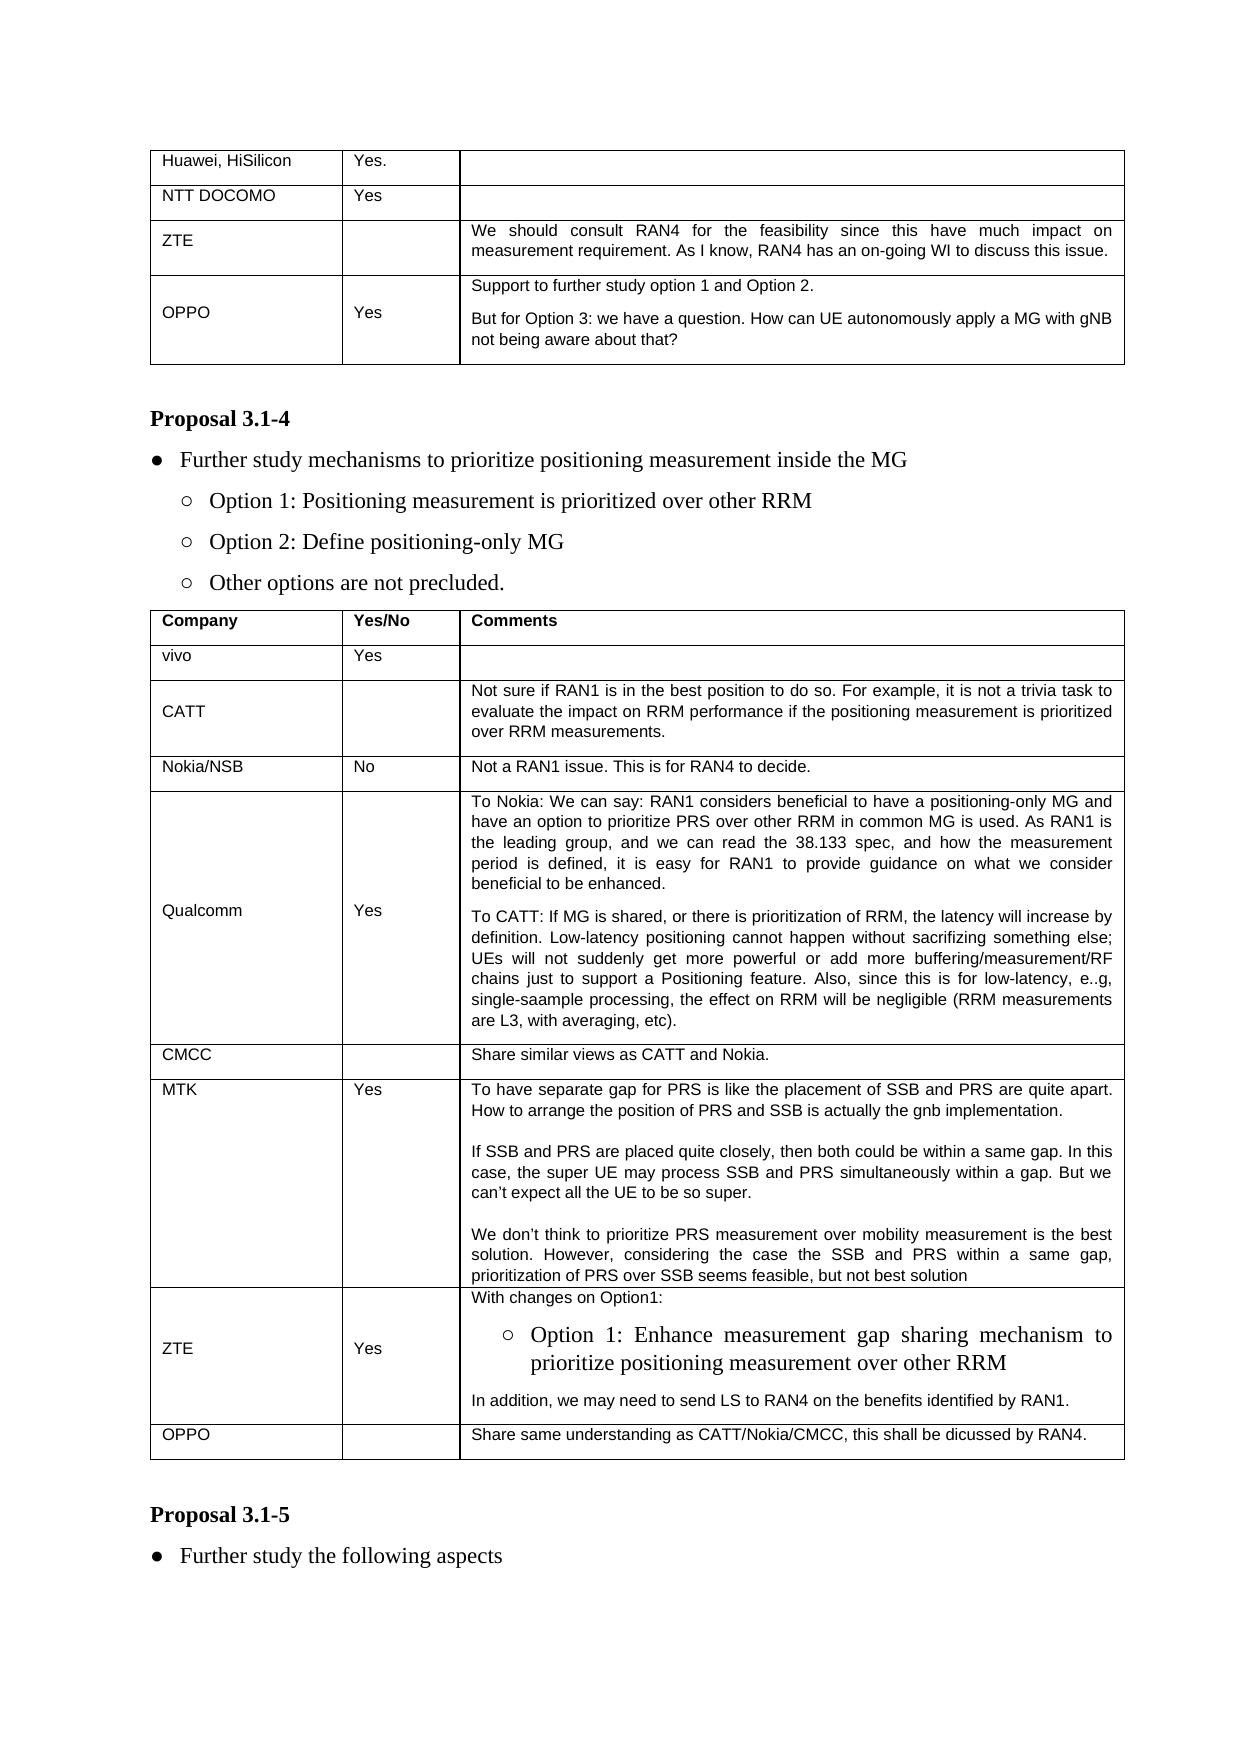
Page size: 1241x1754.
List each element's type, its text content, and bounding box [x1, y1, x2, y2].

subtitle Proposal 3.1-4 [150, 406, 1120, 432]
table_cell Yes [343, 792, 459, 1044]
table_cell To have separate gap for PRS is like the placement of SSB and PRS are quite apart. How to arrange the position of PRS and SSB is actually the gnb implementation. If SSB and PRS are placed quite closely, then both could be within a same gap. In this case, the super UE may process SSB and PRS simultaneously within a gap. But we can’t expect all the UE to be so super. We don’t think to prioritize PRS measurement over mobility measurement is the best solution. However, considering the case the SSB and PRS within a same gap, prioritization of PRS over SSB seems feasible, but not best solution [461, 1080, 1124, 1287]
table_cell [343, 1045, 459, 1079]
list Option 2: Define positioning-only MG [179, 528, 1120, 555]
table_cell Yes [343, 186, 459, 219]
table_cell Yes [343, 276, 459, 363]
table_cell CMCC [151, 1045, 342, 1079]
table_cell NTT DOCOMO [151, 186, 342, 219]
table_cell Yes [343, 646, 459, 680]
table_cell Yes [343, 1080, 459, 1287]
table_cell To Nokia: We can say: RAN1 considers beneficial to have a positioning-only MG and have an option to prioritize PRS over other RRM in common MG is used. As RAN1 is the leading group, and we can read the 38.133 spec, and how the measurement period is defined, it is easy for RAN1 to provide guidance on what we consider beneficial to be enhanced. To CATT: If MG is shared, or there is prioritization of RRM, the latency will increase by definition. Low-latency positioning cannot happen without sacrifizing something else; UEs will not suddenly get more powerful or add more buffering/measurement/RF chains just to support a Positioning feature. Also, since this is for low-latency, e..g, single-saample processing, the effect on RRM will be negligible (RRM measurements are L3, with averaging, etc). [461, 792, 1124, 1044]
text Further study the following aspects [150, 1542, 1120, 1568]
table_cell Support to further study option 1 and Option 2. But for Option 3: we have a question. How can UE autonomously apply a MG with gNB not being aware about that? [461, 276, 1124, 363]
table_header Comments [461, 611, 1124, 645]
table_cell No [343, 757, 459, 791]
table_cell OPPO [151, 1425, 342, 1459]
table_cell ZTE [151, 1288, 342, 1424]
table_cell MTK [151, 1080, 342, 1287]
table_cell ZTE [151, 221, 342, 275]
table_header Company [151, 611, 342, 645]
list Option 1: Positioning measurement is prioritized over other RRM [179, 487, 1120, 514]
table_cell Share similar views as CATT and Nokia. [461, 1045, 1124, 1079]
table_cell OPPO [151, 276, 342, 363]
table_cell [343, 1425, 459, 1459]
table_cell Not sure if RAN1 is in the best position to do so. For example, it is not a trivia task to evaluate the impact on RRM performance if the positioning measurement is prioritized over RRM measurements. [461, 681, 1124, 756]
table_cell [461, 151, 1124, 185]
table_cell [343, 681, 459, 756]
table_header Yes/No [343, 611, 459, 645]
table_cell Huawei, HiSilicon [151, 151, 342, 185]
table_cell [343, 221, 459, 275]
table_cell Share same understanding as CATT/Nokia/CMCC, this shall be dicussed by RAN4. [461, 1425, 1124, 1459]
table_cell Yes. [343, 151, 459, 185]
text Further study mechanisms to prioritize positioning measurement inside the MG [150, 446, 1120, 473]
table_cell Yes [343, 1288, 459, 1424]
table_cell CATT [151, 681, 342, 756]
table_cell vivo [151, 646, 342, 680]
list Other options are not precluded. [179, 569, 1120, 596]
table_cell With changes on Option1: Option 1: Enhance measurement gap sharing mechanism to prioritize positioning measurement over other RRM In addition, we may need to send LS to RAN4 on the benefits identified by RAN1. [461, 1288, 1124, 1424]
table_cell [461, 186, 1124, 219]
subtitle Proposal 3.1-5 [150, 1501, 1120, 1527]
table_cell We should consult RAN4 for the feasibility since this have much impact on measurement requirement. As I know, RAN4 has an on-going WI to discuss this issue. [461, 221, 1124, 275]
table_cell Qualcomm [151, 792, 342, 1044]
table_cell Nokia/NSB [151, 757, 342, 791]
table_cell Not a RAN1 issue. This is for RAN4 to decide. [461, 757, 1124, 791]
table_cell [461, 646, 1124, 680]
